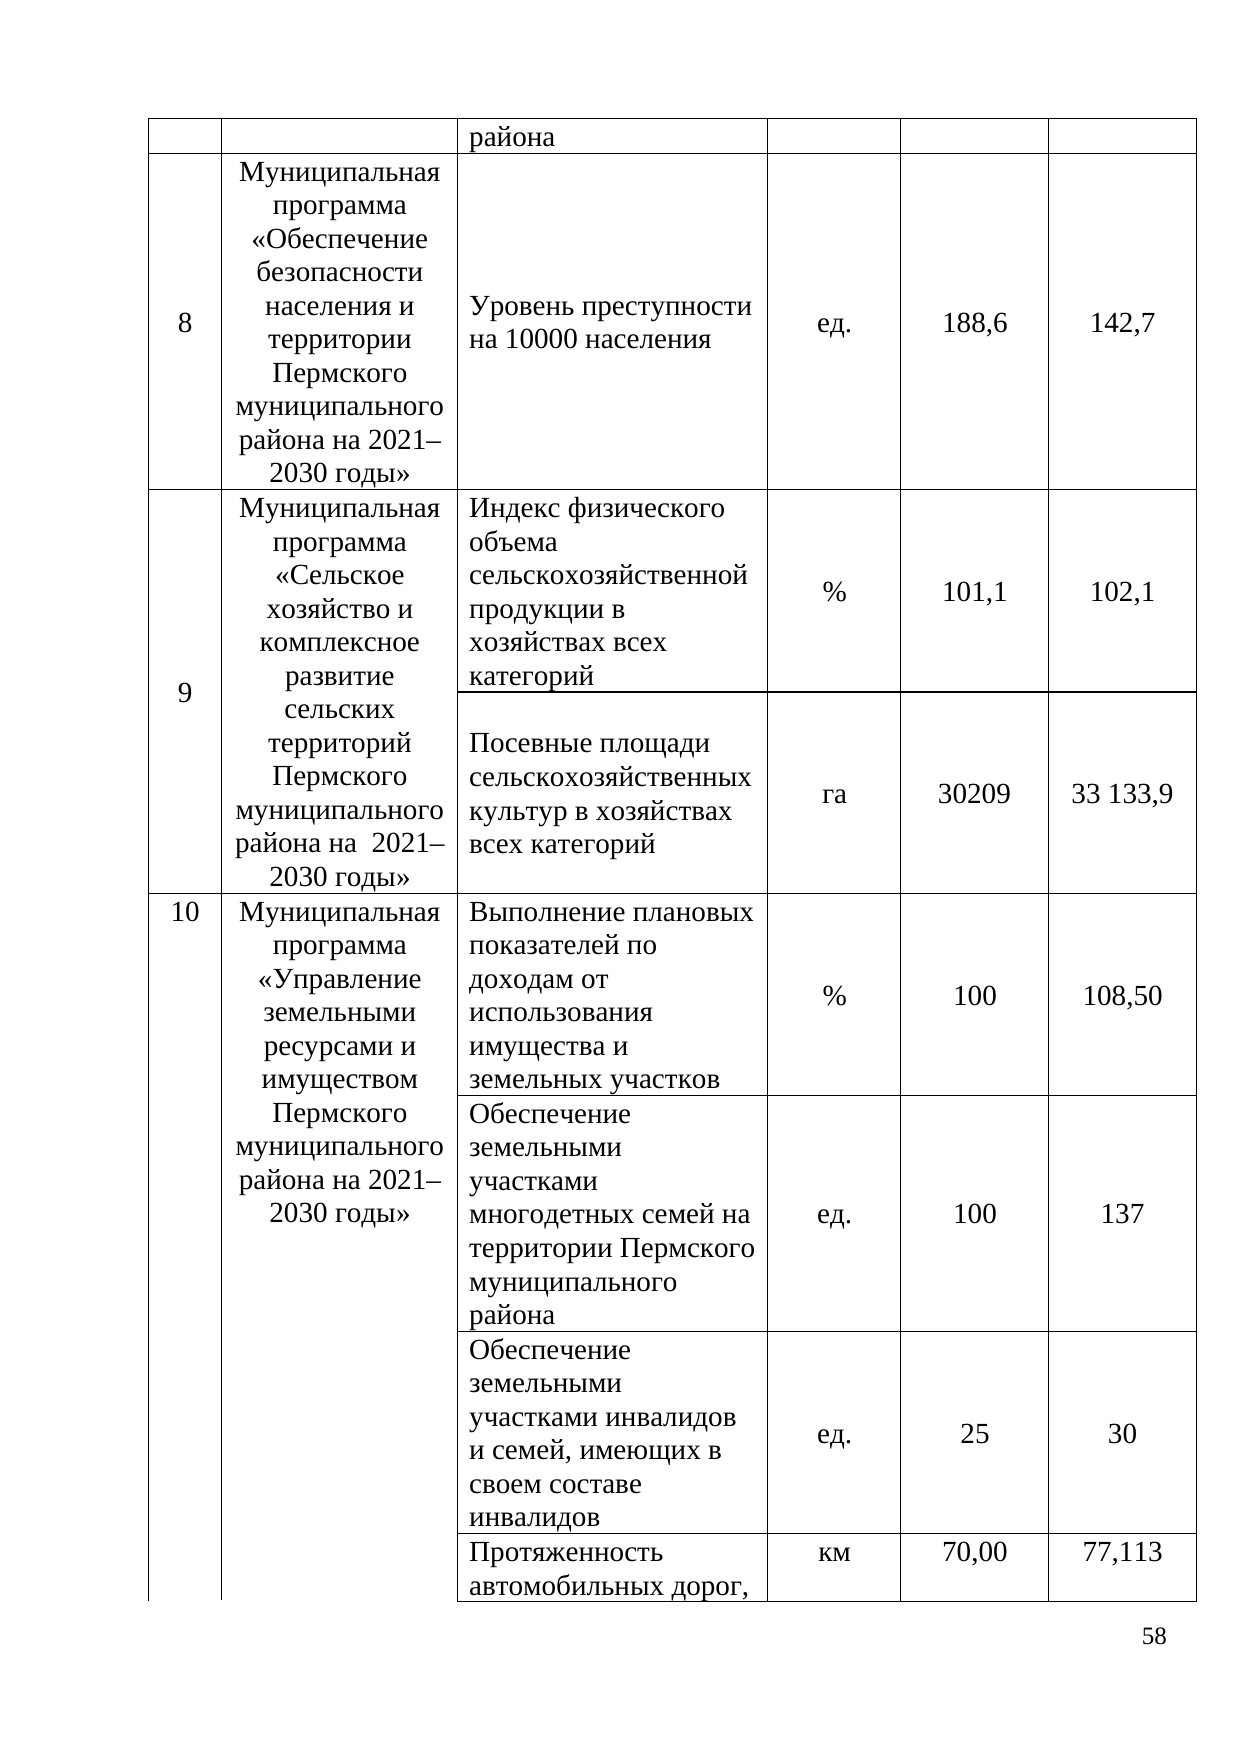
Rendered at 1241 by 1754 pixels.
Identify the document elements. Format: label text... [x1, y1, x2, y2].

table_cell 30 [1049, 1332, 1196, 1533]
table_cell Выполнение плановых показателей по доходам от использования имущества и земельных участков [458, 894, 767, 1095]
table_cell 100 [901, 894, 1048, 1095]
table_cell 14 [901, 119, 1048, 153]
table_cell 33 133,9 [1049, 693, 1196, 893]
table_cell 188,6 [901, 154, 1048, 489]
table_cell Посевные площади сельскохозяйственных культур в хозяйствах всех категорий [458, 693, 767, 893]
table_cell 30209 [901, 693, 1048, 893]
table_cell 142,7 [1049, 154, 1196, 489]
table_cell 100 [901, 1096, 1048, 1331]
table_cell 108,50 [1049, 894, 1196, 1095]
table_cell 24 [1049, 119, 1196, 153]
table_cell 70,00 [901, 1534, 1048, 1601]
table_cell Уровень преступности на 10000 населения [458, 154, 767, 489]
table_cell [458, 1534, 767, 1601]
table_cell Индекс физического объема сельскохозяйственной продукции в хозяйствах всех категорий [458, 490, 767, 691]
table_cell 9 [149, 490, 221, 893]
table_cell 10 [149, 894, 222, 1601]
table_cell Муниципальная программа «Управление земельными ресурсами и имуществом Пермского муниципального района на 2021–2030 годы» [222, 894, 457, 1601]
table_cell 102,1 [1049, 490, 1196, 691]
table_cell га [768, 693, 900, 893]
table_cell 77,113 [1049, 1534, 1196, 1601]
table_cell 137 [1049, 1096, 1196, 1331]
table_cell 8 [149, 154, 221, 489]
table_cell % [768, 894, 900, 1095]
table_cell 101,1 [901, 490, 1048, 691]
table_cell Муниципальная программа «Обеспечение безопасности населения и территории Пермского муниципального района на 2021–2030 годы» [222, 154, 457, 489]
table_cell Обеспечение земельными участками многодетных семей на территории Пермского муниципального района [458, 1096, 767, 1331]
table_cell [458, 119, 767, 153]
table_cell % [768, 490, 900, 691]
table_cell км [768, 1534, 900, 1601]
table_cell ед. [768, 1096, 900, 1331]
table_cell ед. [768, 1332, 900, 1533]
table_cell 25 [901, 1332, 1048, 1533]
table_cell Обеспечение земельными участками инвалидов и семей, имеющих в своем составе инвалидов [458, 1332, 767, 1533]
table_cell % [768, 119, 900, 153]
table_cell Муниципальная программа «Сельское хозяйство и комплексное развитие сельских территорий Пермского муниципального района на 2021–2030 годы» [222, 490, 457, 893]
table_cell ед. [768, 154, 900, 489]
